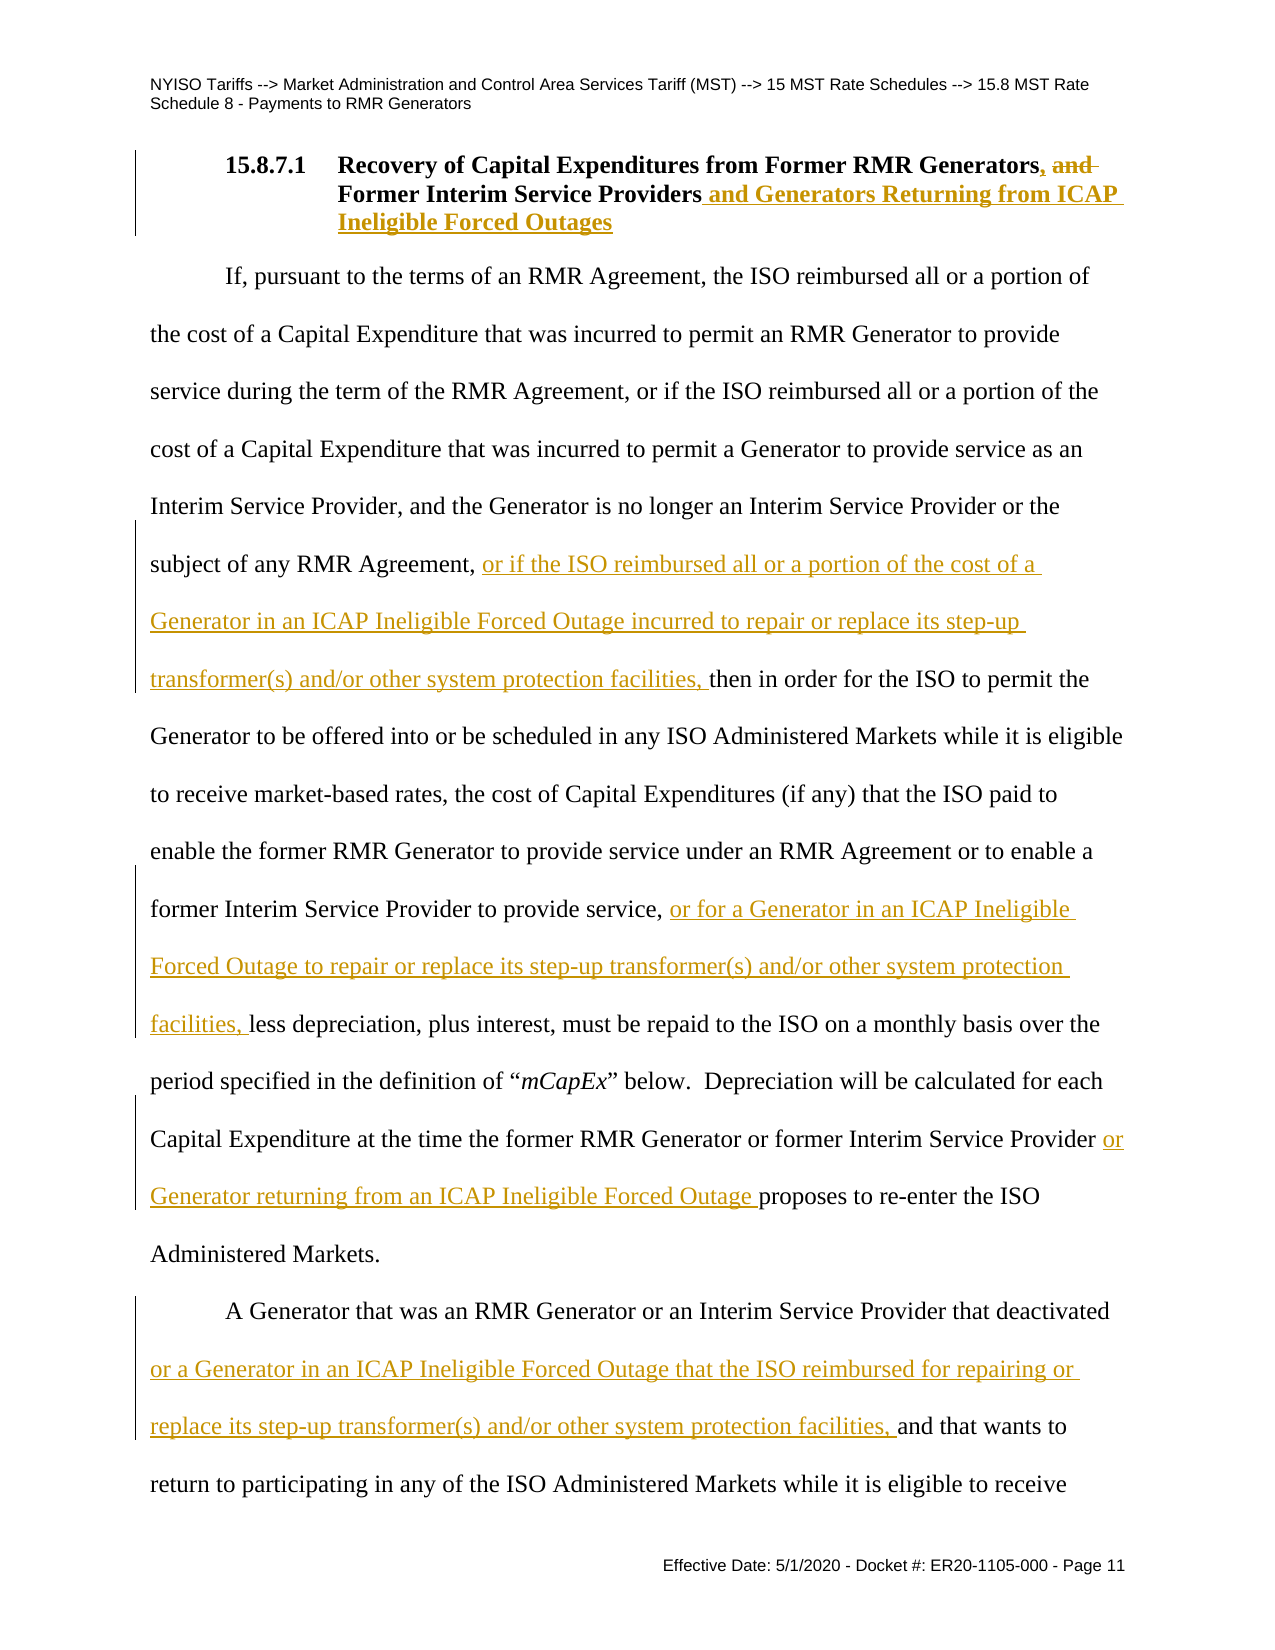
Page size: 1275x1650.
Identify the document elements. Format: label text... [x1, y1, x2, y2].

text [150, 1296, 1125, 1497]
subtitle 15.8.7.1 Recovery of Capital Expenditures from Former RMR Generators Former Interim Service Providers [225, 150, 1125, 236]
text If, pursuant to the terms of an RMR Agreement, the ISO reimbursed all or a portion of the cost of a Capital Expenditure that was incurred to permit an RMR Generator to provide service during the term of the RMR Agreement, or if the ISO reimbursed all or a portion of the cost of a Capital Expenditure that was incurred to permit a Generator to provide service as an Interim Service Provider, and the Generator is no longer an Interim Service Provider or the subject of any RMR Agreement, then in order for the ISO to permit the Generator to be offered into or be scheduled in any ISO Administered Markets while it is eligible to receive market-based rates, the cost of Capital Expenditures (if any) that the ISO paid to enable the former RMR Generator to provide service under an RMR Agreement or to enable a former Interim Service Provider to provide service, less depreciation, plus interest, must be repaid to the ISO on a monthly basis over the period specified in the definition of “mCapEx” below. Depreciation will be calculated for each Capital Expenditure at the time the former RMR Generator or former Interim Service Provider proposes to re-enter the ISO Administered Markets. [150, 261, 1125, 1267]
